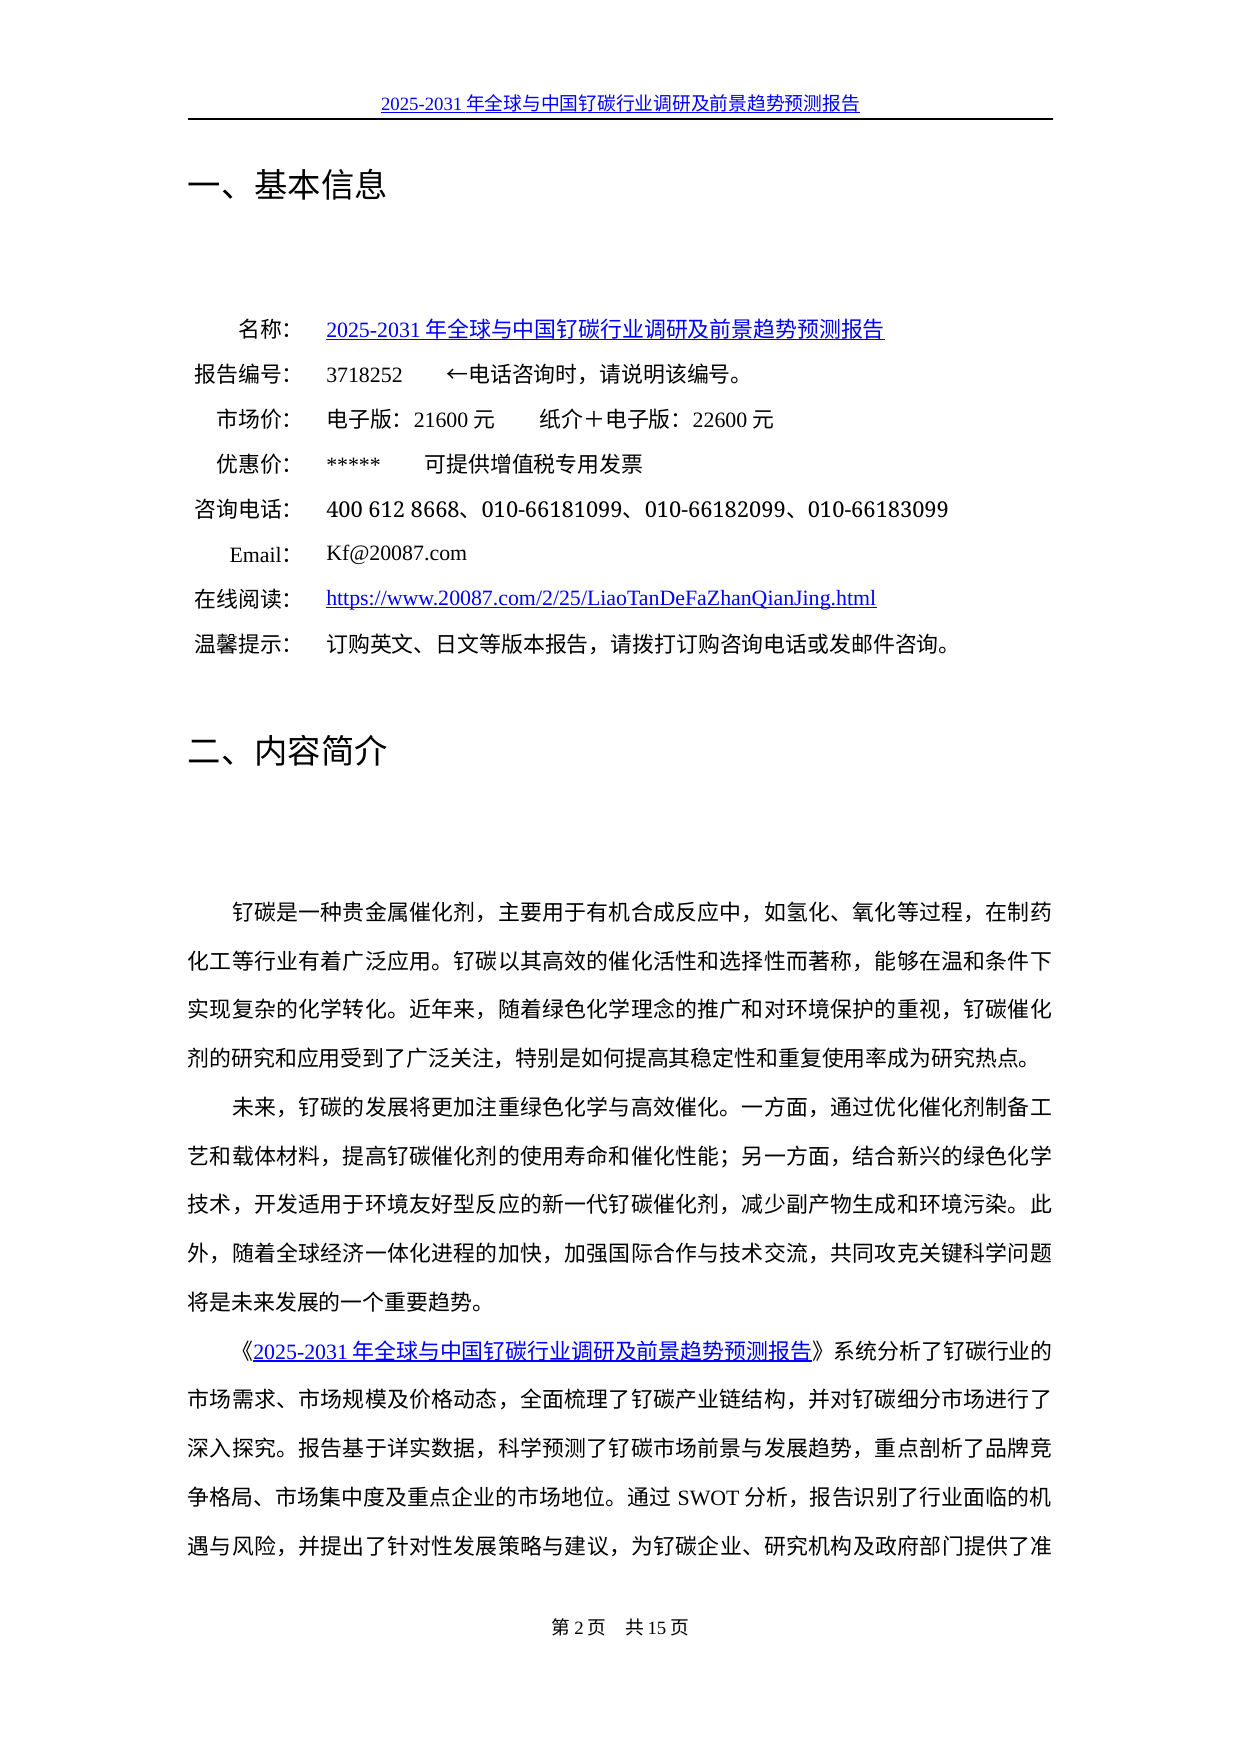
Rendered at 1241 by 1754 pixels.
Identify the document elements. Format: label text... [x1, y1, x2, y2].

table_cell 在线阅读： [167, 582, 315, 627]
table_cell 订购英文、日文等版本报告，请拨打订购咨询电话或发邮件咨询。 [315, 627, 1073, 672]
table_cell 市场价： [167, 402, 315, 447]
table_cell Kf@20087.com [315, 537, 1073, 582]
table_cell Email： [167, 537, 315, 582]
table_header 2025-2031年全球与中国钌碳行业调研及前景趋势预测报告 [315, 312, 1073, 357]
table_cell 电子版：21600 元 纸介＋电子版：22600 元 [315, 402, 1073, 447]
table_cell [315, 582, 1073, 627]
title 二、内容简介 [187, 717, 1053, 782]
title 一、基本信息 [187, 150, 1053, 215]
table_cell 400 612 8668、010-66181099、010-66182099、010-66183099 [315, 492, 1073, 537]
table_cell 报告编号： [167, 357, 315, 402]
table_cell 温馨提示： [167, 627, 315, 672]
table_header 名称： [167, 312, 315, 357]
table_cell 3718252 ←电话咨询时，请说明该编号。 [315, 357, 1073, 402]
table_cell 咨询电话： [167, 492, 315, 537]
table_cell ***** 可提供增值税专用发票 [315, 447, 1073, 492]
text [187, 894, 1053, 1561]
table_cell 优惠价： [167, 447, 315, 492]
